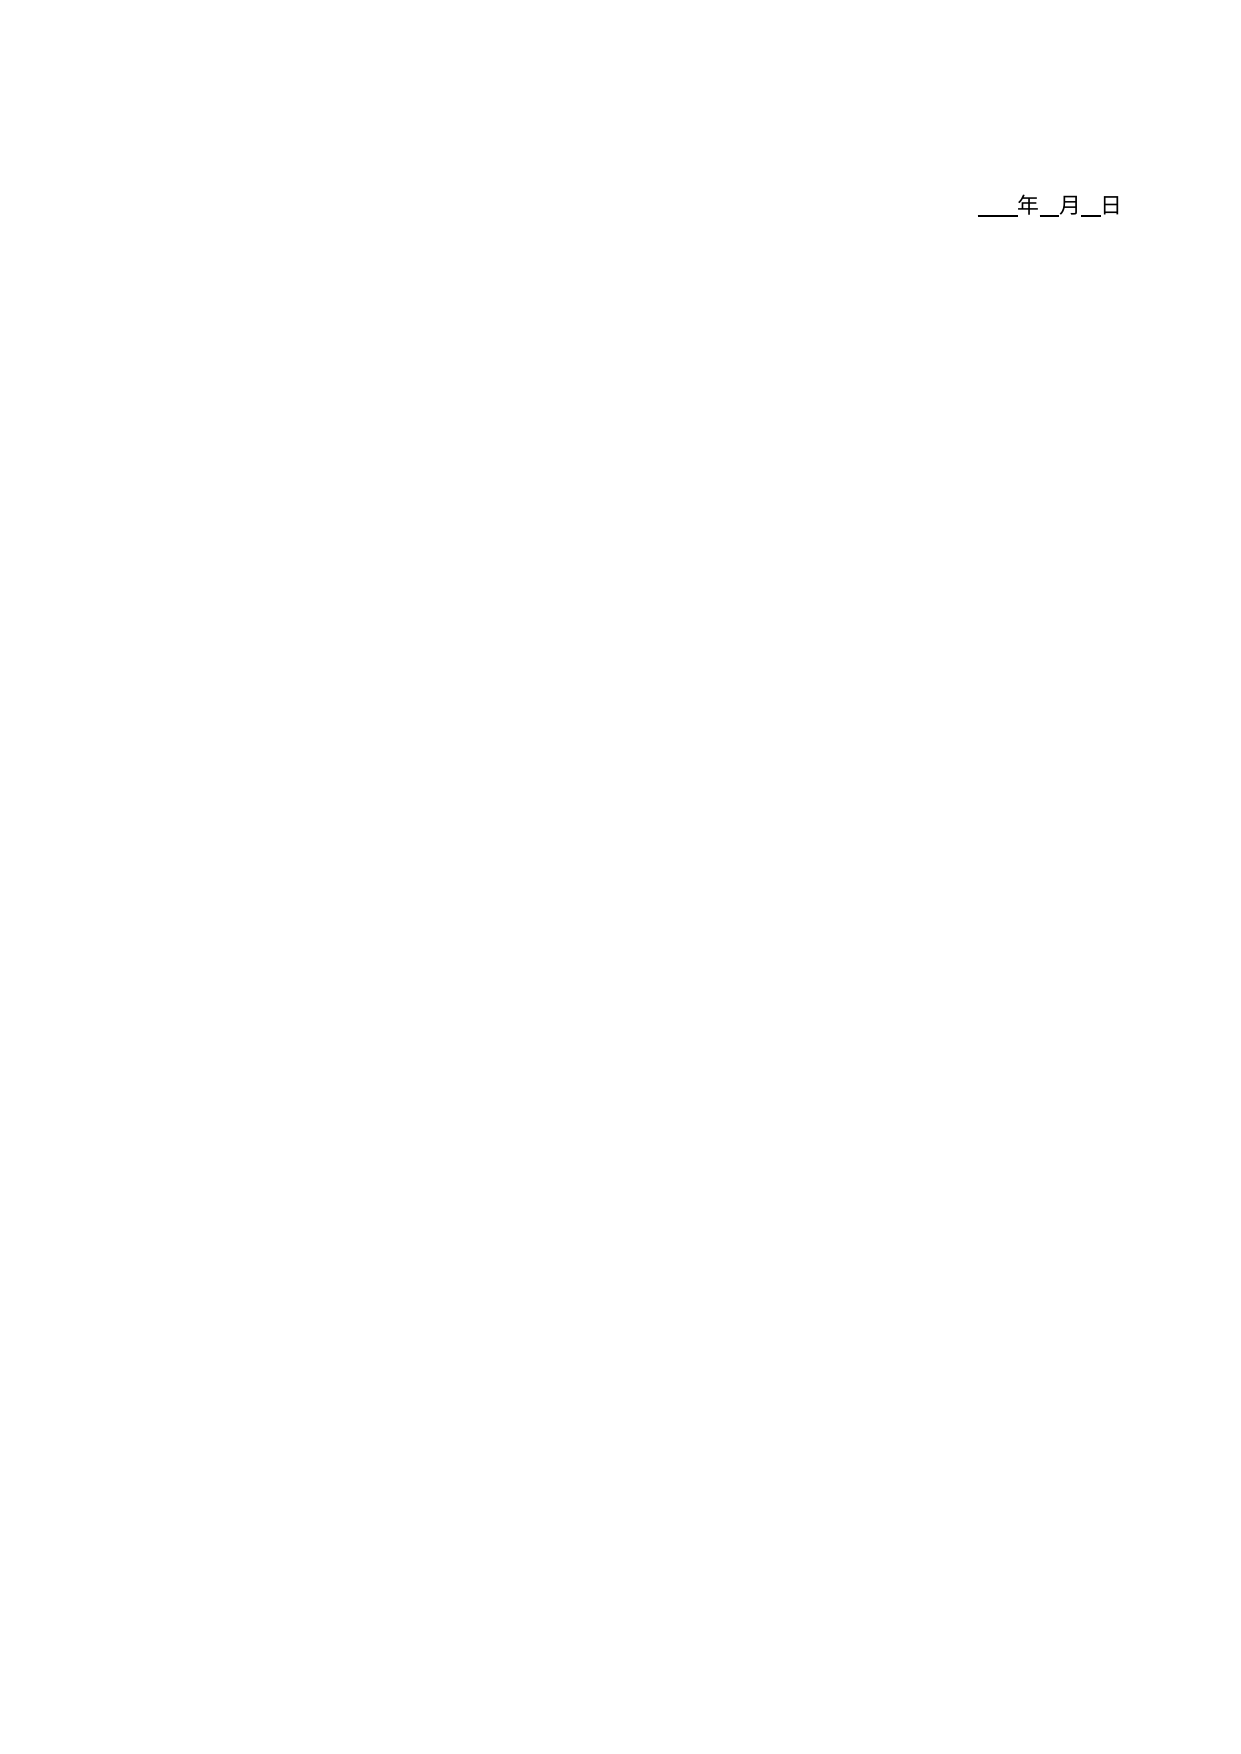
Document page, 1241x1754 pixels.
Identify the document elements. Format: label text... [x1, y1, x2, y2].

text 年 月 日 [136, 188, 1122, 220]
